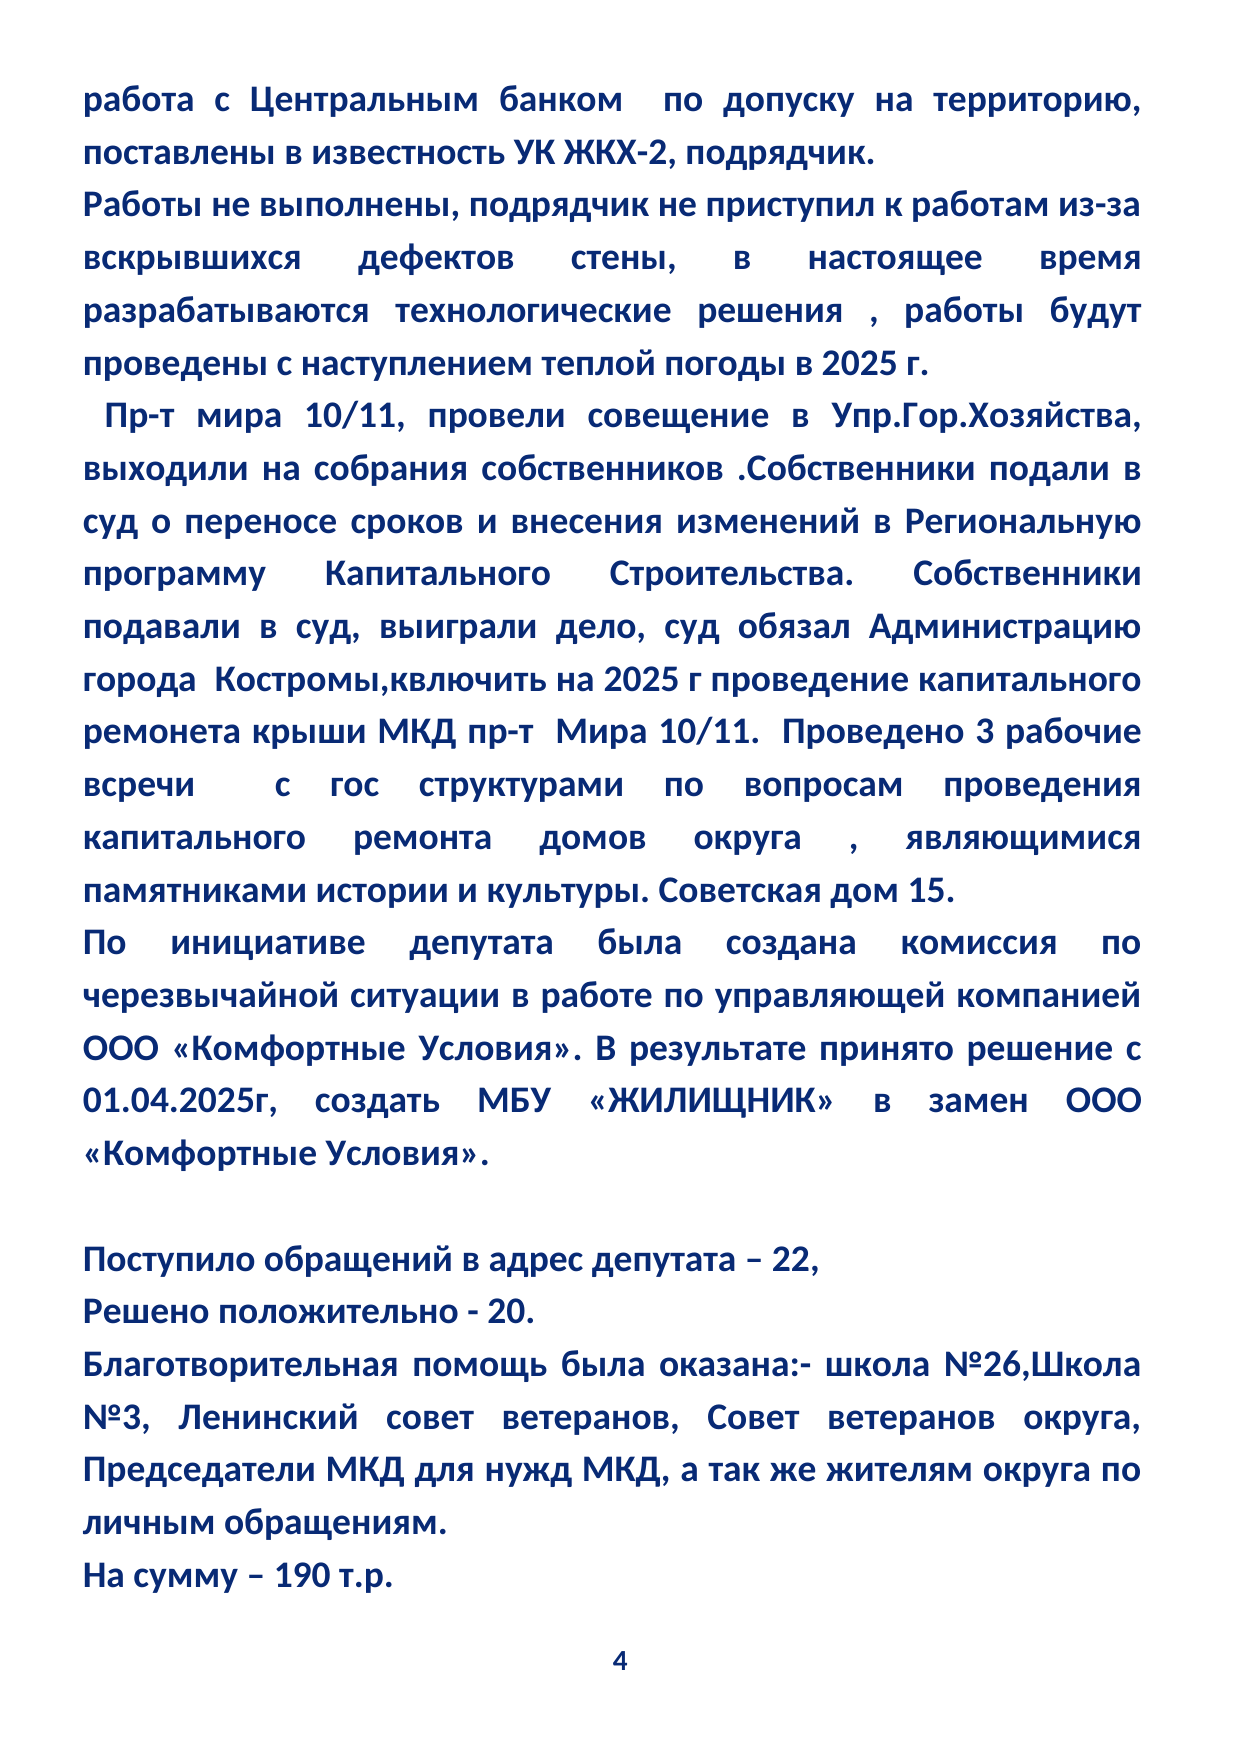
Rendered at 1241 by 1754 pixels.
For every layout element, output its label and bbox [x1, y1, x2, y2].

table_header [83, 75, 1143, 1602]
